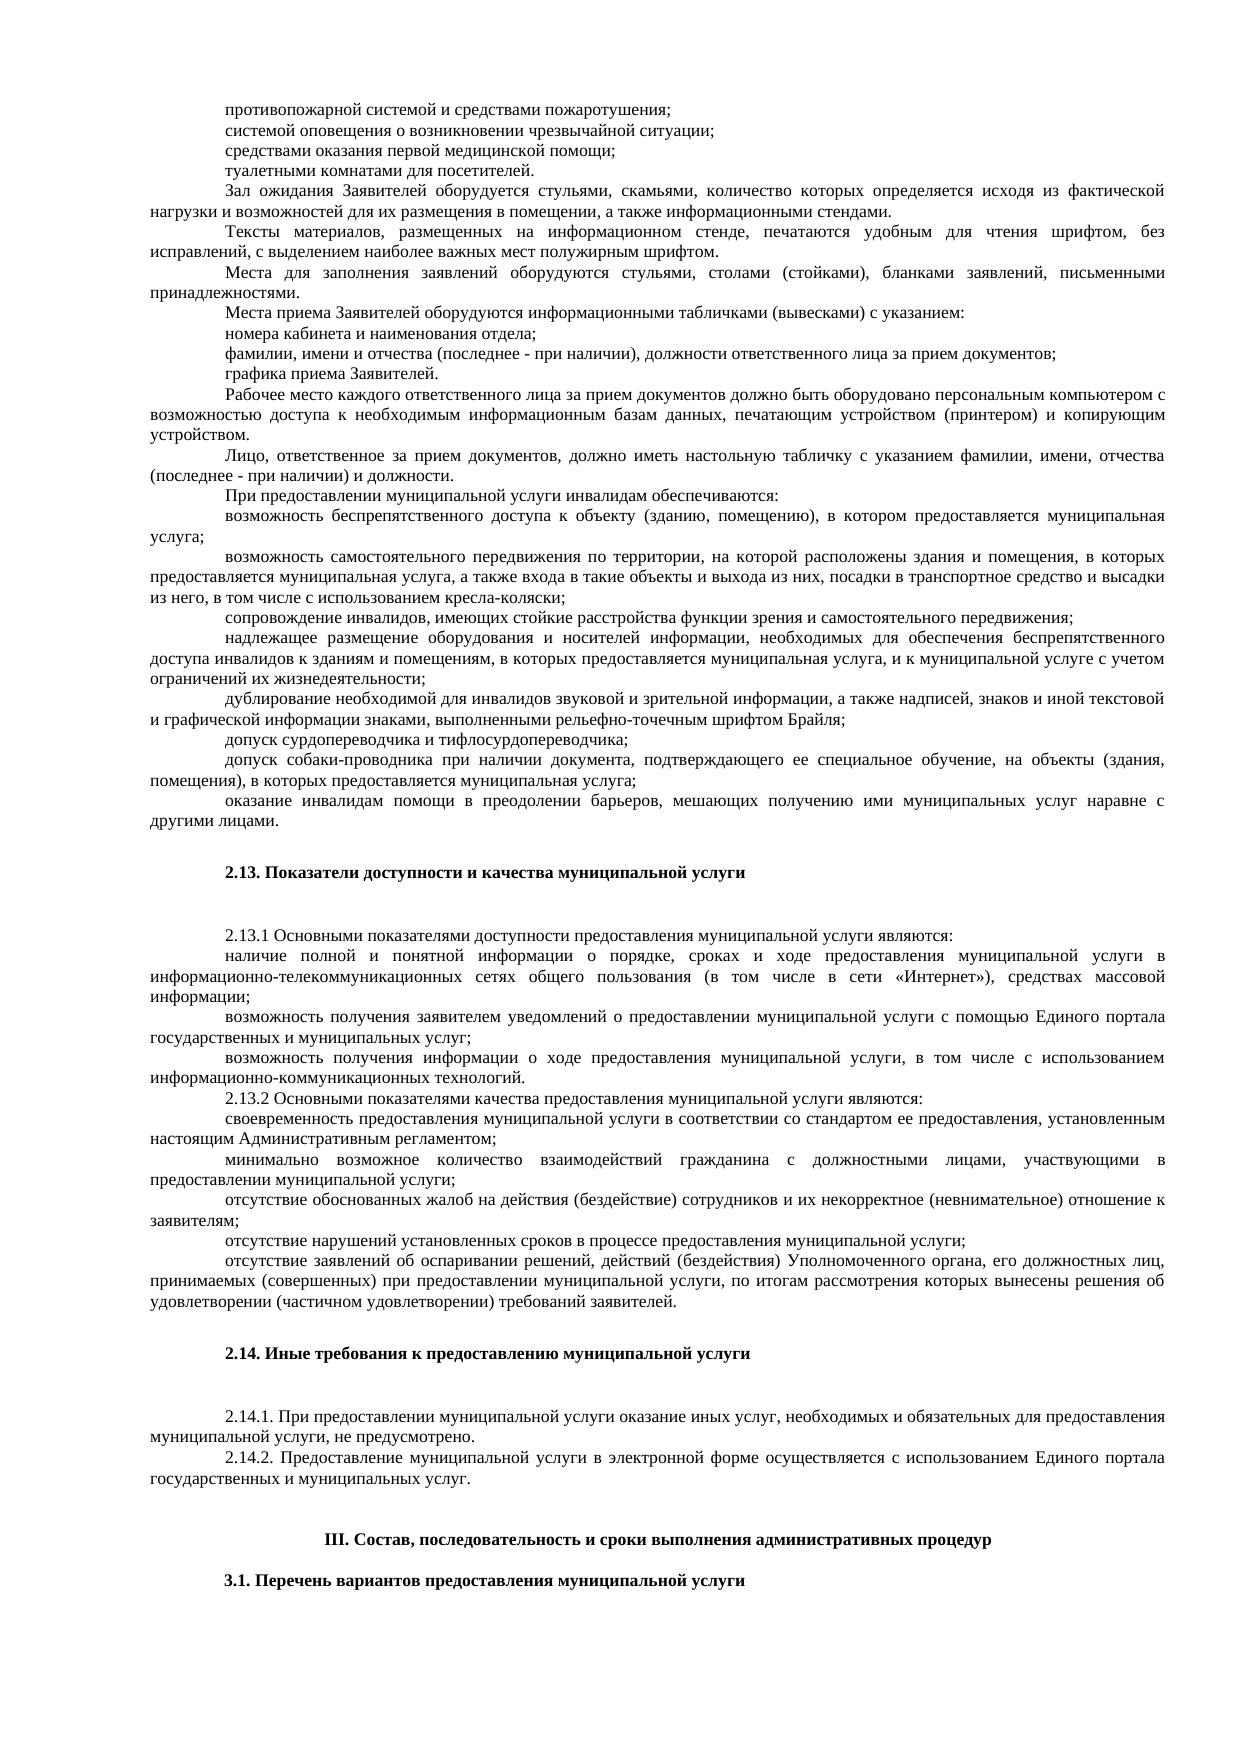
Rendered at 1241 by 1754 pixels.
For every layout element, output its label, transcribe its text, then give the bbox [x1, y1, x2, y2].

text своевременность предоставления муниципальной услуги в соответствии со стандартом ее предоставления, установленным настоящим Административным регламентом; [150, 1108, 1167, 1148]
text 2.14. Иные требования к предоставлению муниципальной услуги [150, 1342, 1167, 1363]
text оказание инвалидам помощи в преодолении барьеров, мешающих получению ими муниципальных услуг наравне с другими лицами. [150, 790, 1167, 830]
text отсутствие обоснованных жалоб на действия (бездействие) сотрудников и их некорректное (невнимательное) отношение к заявителям; [150, 1189, 1167, 1230]
text 3.1. Перечень вариантов предоставления муниципальной услуги [150, 1569, 1167, 1590]
text возможность беспрепятственного доступа к объекту (зданию, помещению), в котором предоставляется муниципальная услуга; [150, 505, 1167, 546]
text графика приема Заявителей. [150, 363, 1167, 383]
text Тексты материалов, размещенных на информационном стенде, печатаются удобным для чтения шрифтом, без исправлений, с выделением наиболее важных мест полужирным шрифтом. [150, 221, 1167, 262]
text допуск сурдопереводчика и тифлосурдопереводчика; [150, 729, 1167, 749]
text Лицо, ответственное за прием документов, должно иметь настольную табличку с указанием фамилии, имени, отчества (последнее - при наличии) и должности. [150, 444, 1167, 485]
text отсутствие нарушений установленных сроков в процессе предоставления муниципальной услуги; [150, 1230, 1167, 1250]
text Зал ожидания Заявителей оборудуется стульями, скамьями, количество которых определяется исходя из фактической нагрузки и возможностей для их размещения в помещении, а также информационными стендами. [150, 180, 1167, 221]
text системой оповещения о возникновении чрезвычайной ситуации; [150, 119, 1167, 140]
text 2.14.1. При предоставлении муниципальной услуги оказание иных услуг, необходимых и обязательных для предоставления муниципальной услуги, не предусмотрено. [150, 1406, 1167, 1447]
text возможность самостоятельного передвижения по территории, на которой расположены здания и помещения, в которых предоставляется муниципальная услуга, а также входа в такие объекты и выхода из них, посадки в транспортное средство и высадки из него, в том числе с использованием кресла-коляски; [150, 546, 1167, 607]
text средствами оказания первой медицинской помощи; [150, 140, 1167, 160]
text 2.13. Показатели доступности и качества муниципальной услуги [150, 862, 1167, 882]
text Рабочее место каждого ответственного лица за прием документов должно быть оборудовано персональным компьютером с возможностью доступа к необходимым информационным базам данных, печатающим устройством (принтером) и копирующим устройством. [150, 383, 1167, 444]
text минимально возможное количество взаимодействий гражданина с должностными лицами, участвующими в предоставлении муниципальной услуги; [150, 1148, 1167, 1189]
text 2.14.2. Предоставление муниципальной услуги в электронной форме осуществляется с использованием Единого портала государственных и муниципальных услуг. [150, 1447, 1167, 1488]
text допуск собаки-проводника при наличии документа, подтверждающего ее специальное обучение, на объекты (здания, помещения), в которых предоставляется муниципальная услуга; [150, 749, 1167, 790]
text Места приема Заявителей оборудуются информационными табличками (вывесками) с указанием: [150, 302, 1167, 322]
text 2.13.2 Основными показателями качества предоставления муниципальной услуги являются: [150, 1087, 1167, 1108]
text сопровождение инвалидов, имеющих стойкие расстройства функции зрения и самостоятельного передвижения; [150, 607, 1167, 627]
text возможность получения заявителем уведомлений о предоставлении муниципальной услуги с помощью Единого портала государственных и муниципальных услуг; [150, 1006, 1167, 1047]
text номера кабинета и наименования отдела; [150, 322, 1167, 343]
text возможность получения информации о ходе предоставления муниципальной услуги, в том числе с использованием информационно-коммуникационных технологий. [150, 1047, 1167, 1087]
text надлежащее размещение оборудования и носителей информации, необходимых для обеспечения беспрепятственного доступа инвалидов к зданиям и помещениям, в которых предоставляется муниципальная услуга, и к муниципальной услуге с учетом ограничений их жизнедеятельности; [150, 627, 1167, 688]
subtitle III. Состав, последовательность и сроки выполнения административных процедур [150, 1529, 1167, 1549]
text противопожарной системой и средствами пожаротушения; [150, 99, 1167, 119]
text фамилии, имени и отчества (последнее - при наличии), должности ответственного лица за прием документов; [150, 343, 1167, 363]
text отсутствие заявлений об оспаривании решений, действий (бездействия) Уполномоченного органа, его должностных лиц, принимаемых (совершенных) при предоставлении муниципальной услуги, по итогам рассмотрения которых вынесены решения об удовлетворении (частичном удовлетворении) требований заявителей. [150, 1250, 1167, 1311]
text 2.13.1 Основными показателями доступности предоставления муниципальной услуги являются: [150, 925, 1167, 945]
text туалетными комнатами для посетителей. [150, 160, 1167, 180]
text Места для заполнения заявлений оборудуются стульями, столами (стойками), бланками заявлений, письменными принадлежностями. [150, 262, 1167, 302]
text дублирование необходимой для инвалидов звуковой и зрительной информации, а также надписей, знаков и иной текстовой и графической информации знаками, выполненными рельефно-точечным шрифтом Брайля; [150, 688, 1167, 729]
text наличие полной и понятной информации о порядке, сроках и ходе предоставления муниципальной услуги в информационно-телекоммуникационных сетях общего пользования (в том числе в сети «Интернет»), средствах массовой информации; [150, 945, 1167, 1006]
text При предоставлении муниципальной услуги инвалидам обеспечиваются: [150, 485, 1167, 505]
